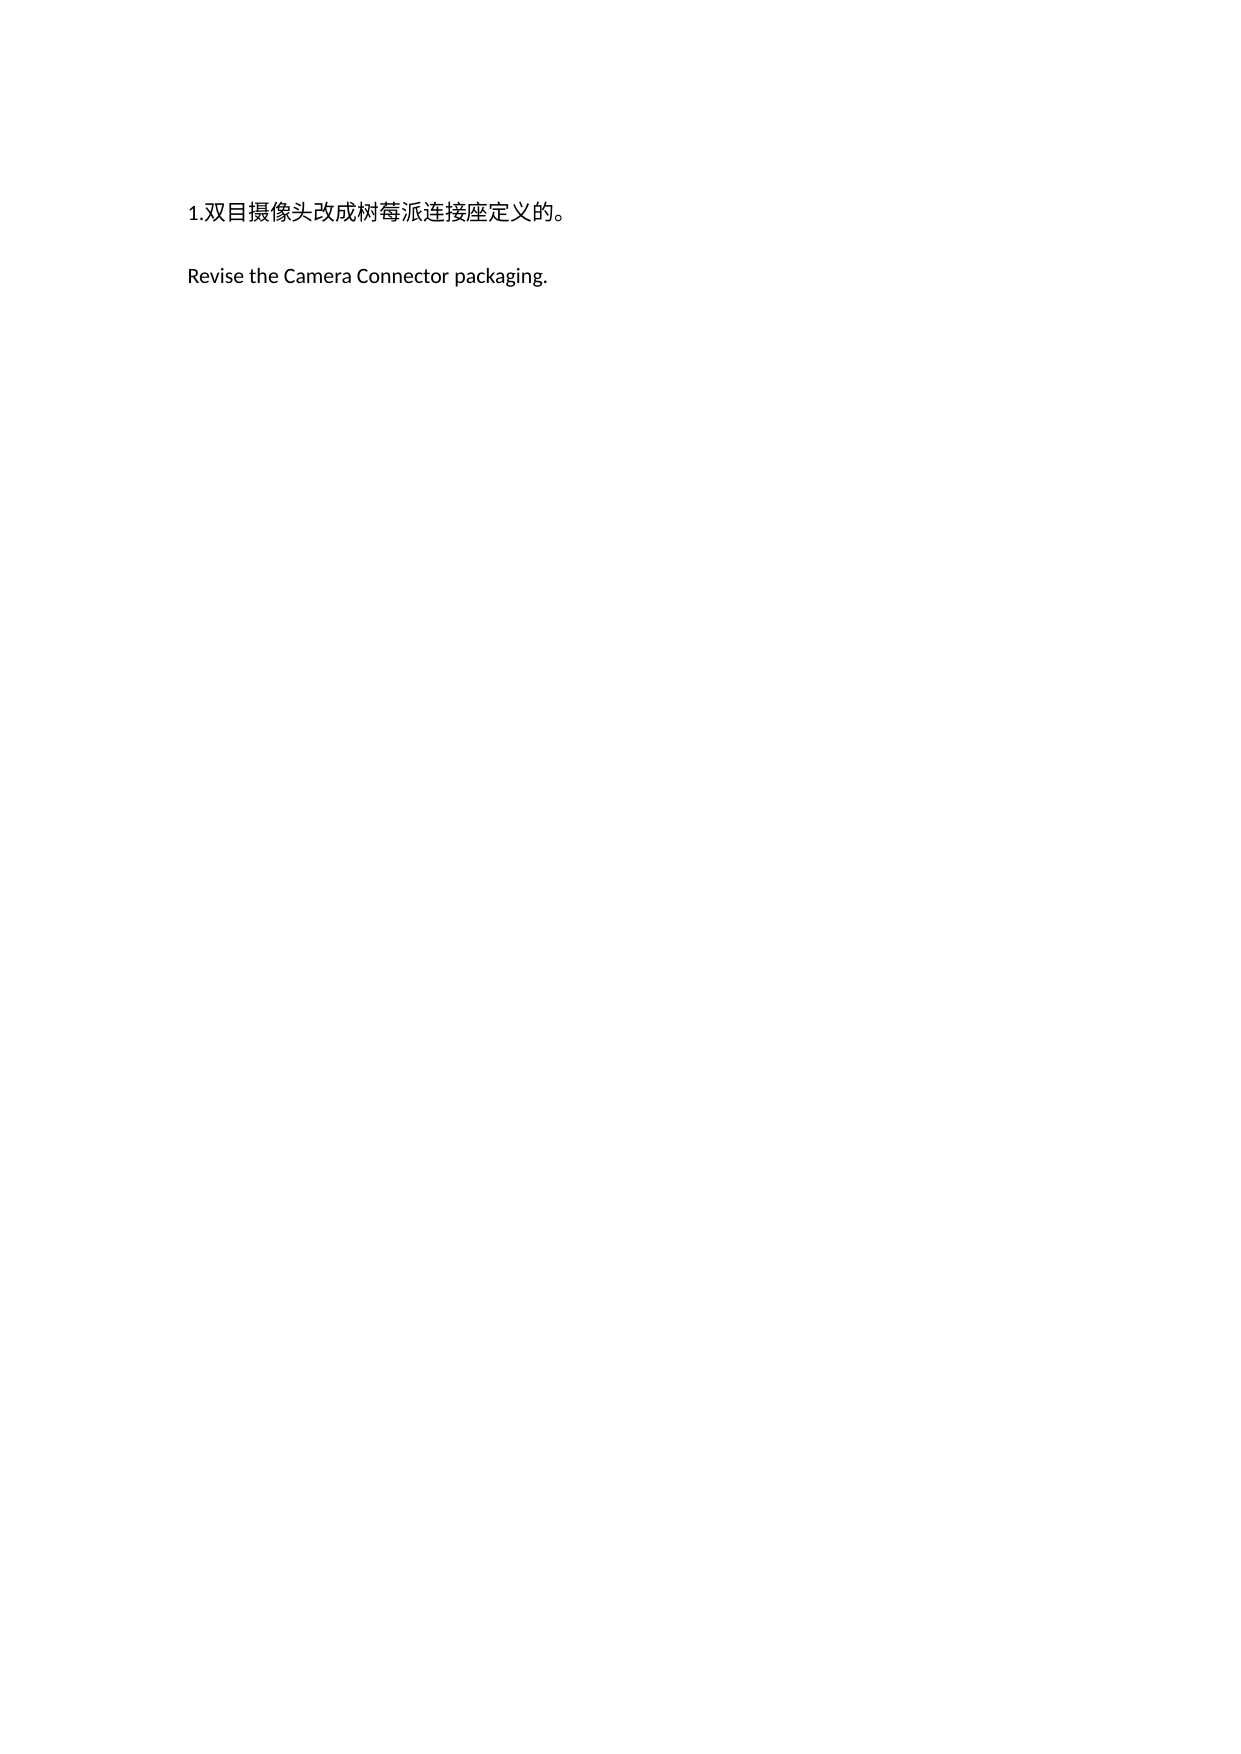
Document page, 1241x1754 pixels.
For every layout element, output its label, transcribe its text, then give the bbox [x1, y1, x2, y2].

text ​Revise the Camera Connector packaging. [187, 259, 1053, 292]
text 1.双目摄像头改成树莓派连接座定义的。 [187, 194, 1053, 227]
